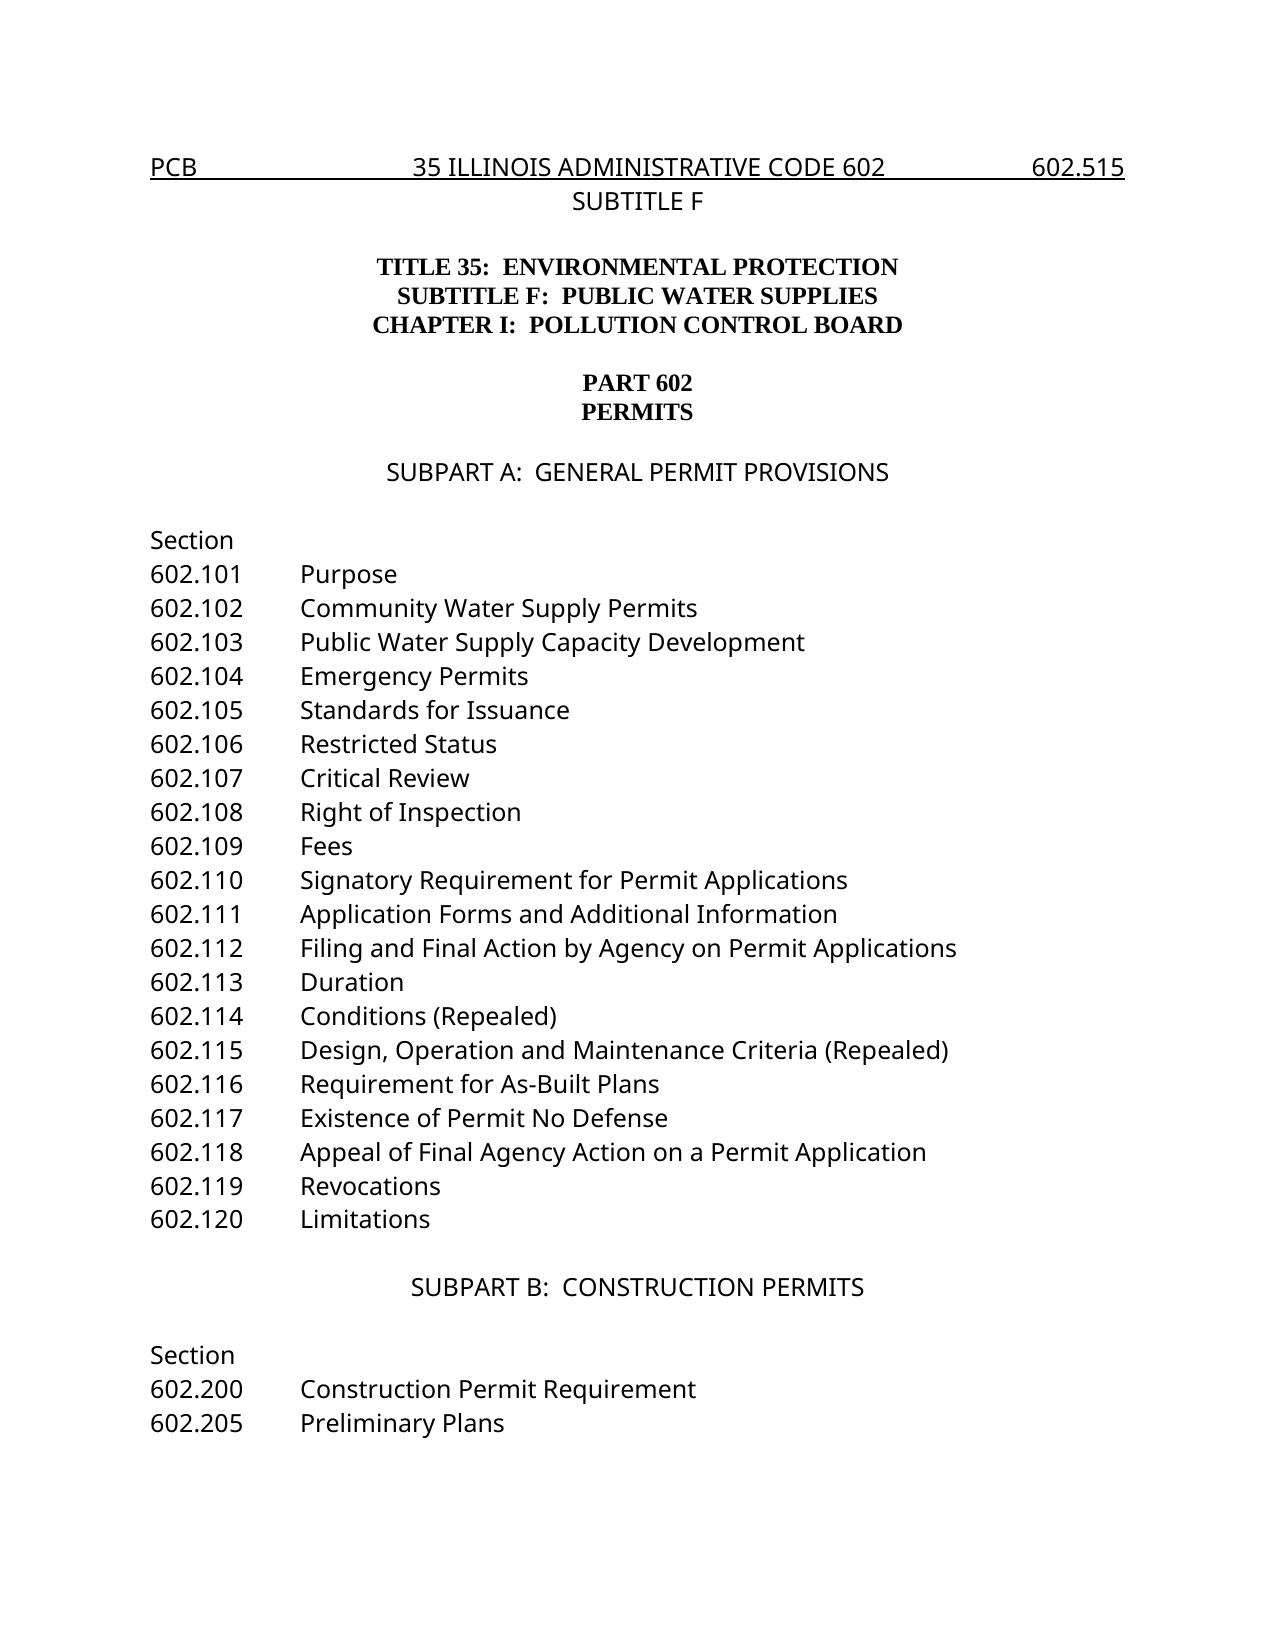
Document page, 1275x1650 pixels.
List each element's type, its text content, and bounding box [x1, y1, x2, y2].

text 602.113 Duration [150, 965, 1125, 999]
text 602.102 Community Water Supply Permits [150, 591, 1125, 625]
text 602.114 Conditions (Repealed) [150, 999, 1125, 1033]
text 602.106 Restricted Status [150, 727, 1125, 761]
text 602.105 Standards for Issuance [150, 693, 1125, 727]
text 602.110 Signatory Requirement for Permit Applications [150, 863, 1125, 897]
text 602.118 Appeal of Final Agency Action on a Permit Application [150, 1134, 1125, 1168]
text 602.117 Existence of Permit No Defense [150, 1101, 1125, 1134]
text 602.107 Critical Review [150, 761, 1125, 795]
text 602.115 Design, Operation and Maintenance Criteria (Repealed) [150, 1033, 1125, 1067]
text 602.120 Limitations [150, 1202, 1125, 1236]
text SUBPART A: GENERAL PERMIT PROVISIONS [150, 455, 1125, 489]
text Subpart B: Construction PermiTs [150, 1270, 1125, 1304]
text 602.101 Purpose [150, 557, 1125, 591]
text 602.109 Fees [150, 829, 1125, 863]
text SUBTITLE F: PUBLIC WATER SUPPLIES [150, 281, 1125, 310]
text 602.200 Construction Permit Requirement [150, 1372, 1125, 1406]
text CHAPTER I: POLLUTION CONTROL BOARD [150, 310, 1125, 339]
text 602.119 Revocations [150, 1168, 1125, 1202]
text 602.112 Filing and Final Action by Agency on Permit Applications [150, 931, 1125, 965]
text TITLE 35: ENVIRONMENTAL PROTECTION [150, 252, 1125, 281]
text 602.205 Preliminary Plans [150, 1406, 1125, 1440]
text Section [150, 523, 1125, 557]
text Section [150, 1338, 1125, 1372]
text 602.111 Application Forms and Additional Information [150, 897, 1125, 931]
text PERMITS [150, 397, 1125, 426]
text 602.103 Public Water Supply Capacity Development [150, 625, 1125, 659]
text 602.104 Emergency Permits [150, 659, 1125, 693]
text 602.116 Requirement for As-Built Plans [150, 1067, 1125, 1101]
text PART 602 [150, 368, 1125, 397]
text 602.108 Right of Inspection [150, 795, 1125, 829]
